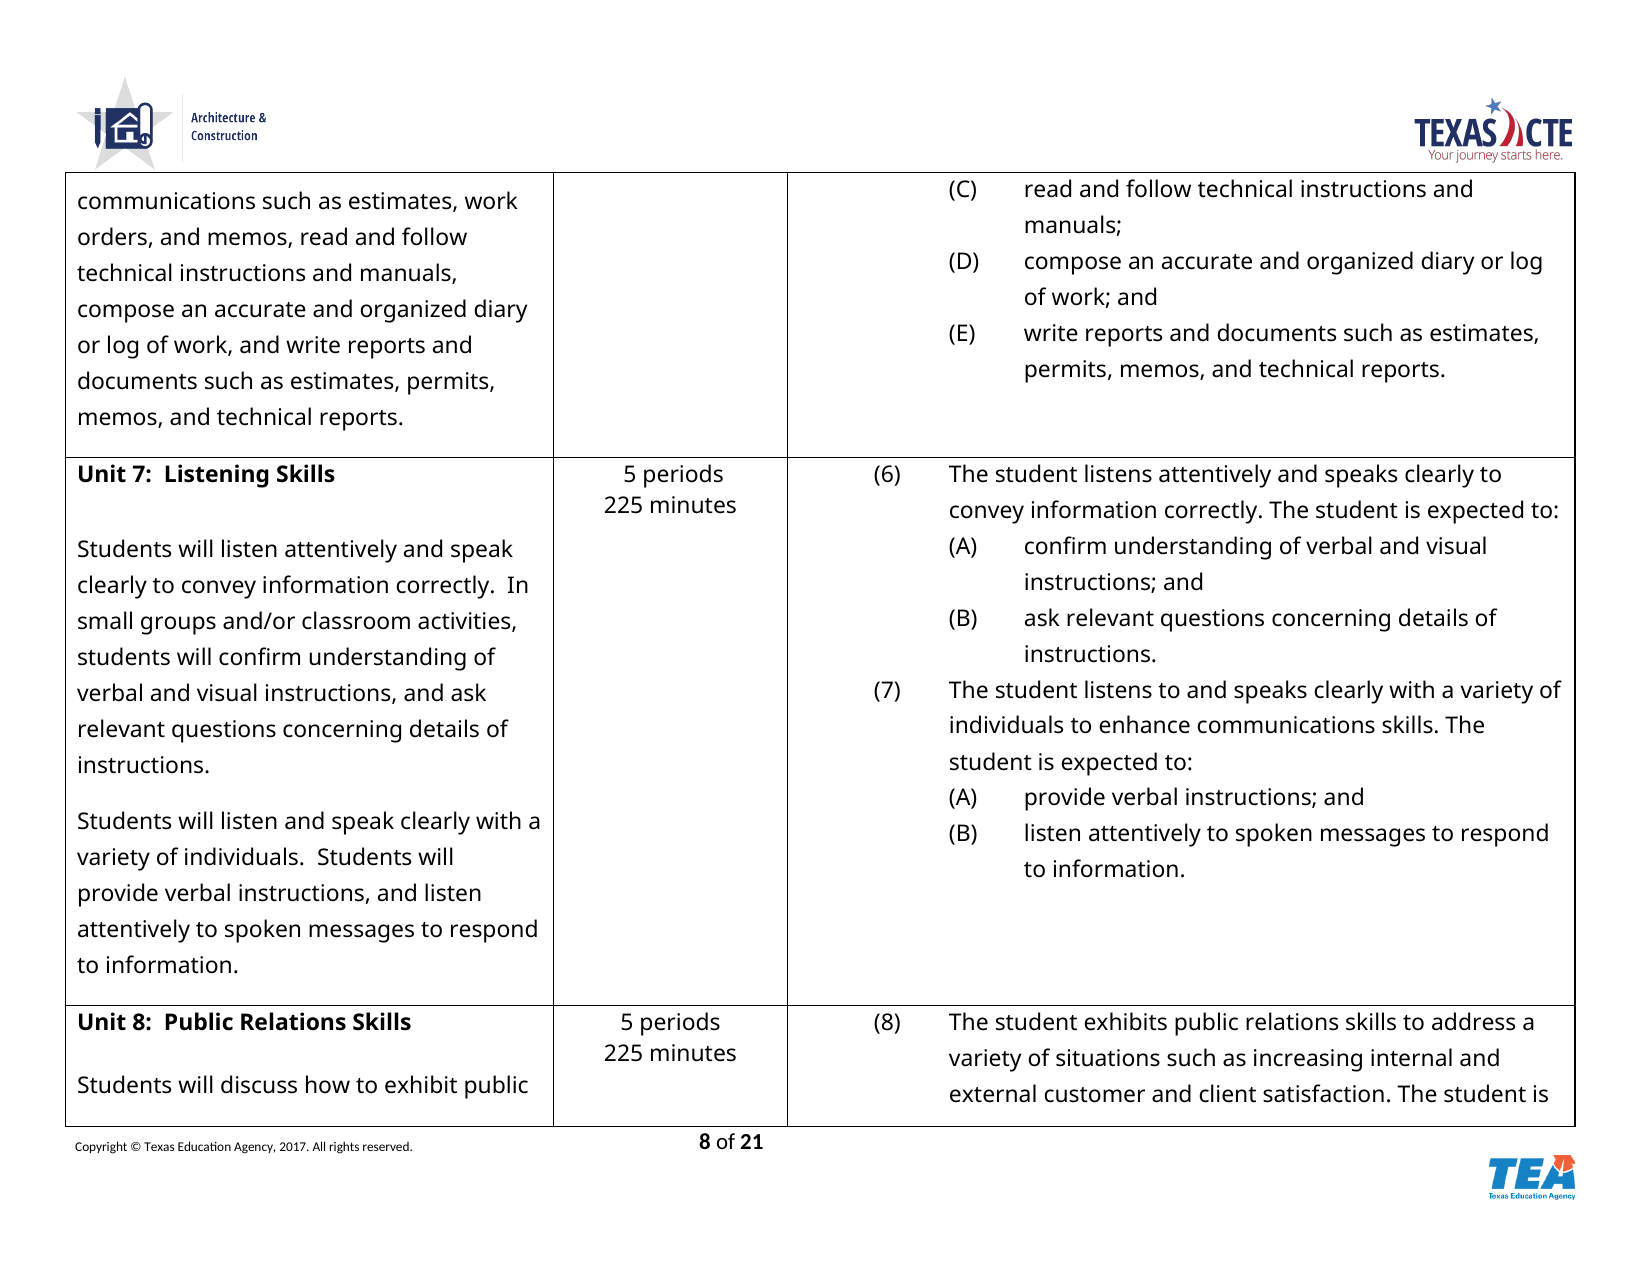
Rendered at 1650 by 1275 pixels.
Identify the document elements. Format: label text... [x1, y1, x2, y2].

table_cell [554, 173, 787, 457]
picture [75, 75, 277, 172]
table_cell [554, 458, 787, 1005]
table_cell [66, 458, 553, 1005]
picture [1398, 88, 1589, 172]
table_cell [554, 1006, 787, 1126]
picture [1488, 1155, 1575, 1200]
table_cell (6) The student listens attentively and speaks clearly to convey information correctly. The student is expected to: (A) confirm understanding of verbal and visual instructions; and (B) ask relevant questions concerning details of instructions. (7) The student listens to and speaks clearly with a variety of individuals to enhance communications skills. The student is expected to: (A) provide verbal instructions; and (B) listen attentively to spoken messages to respond to information. [788, 458, 1574, 1005]
table_cell [66, 173, 553, 457]
